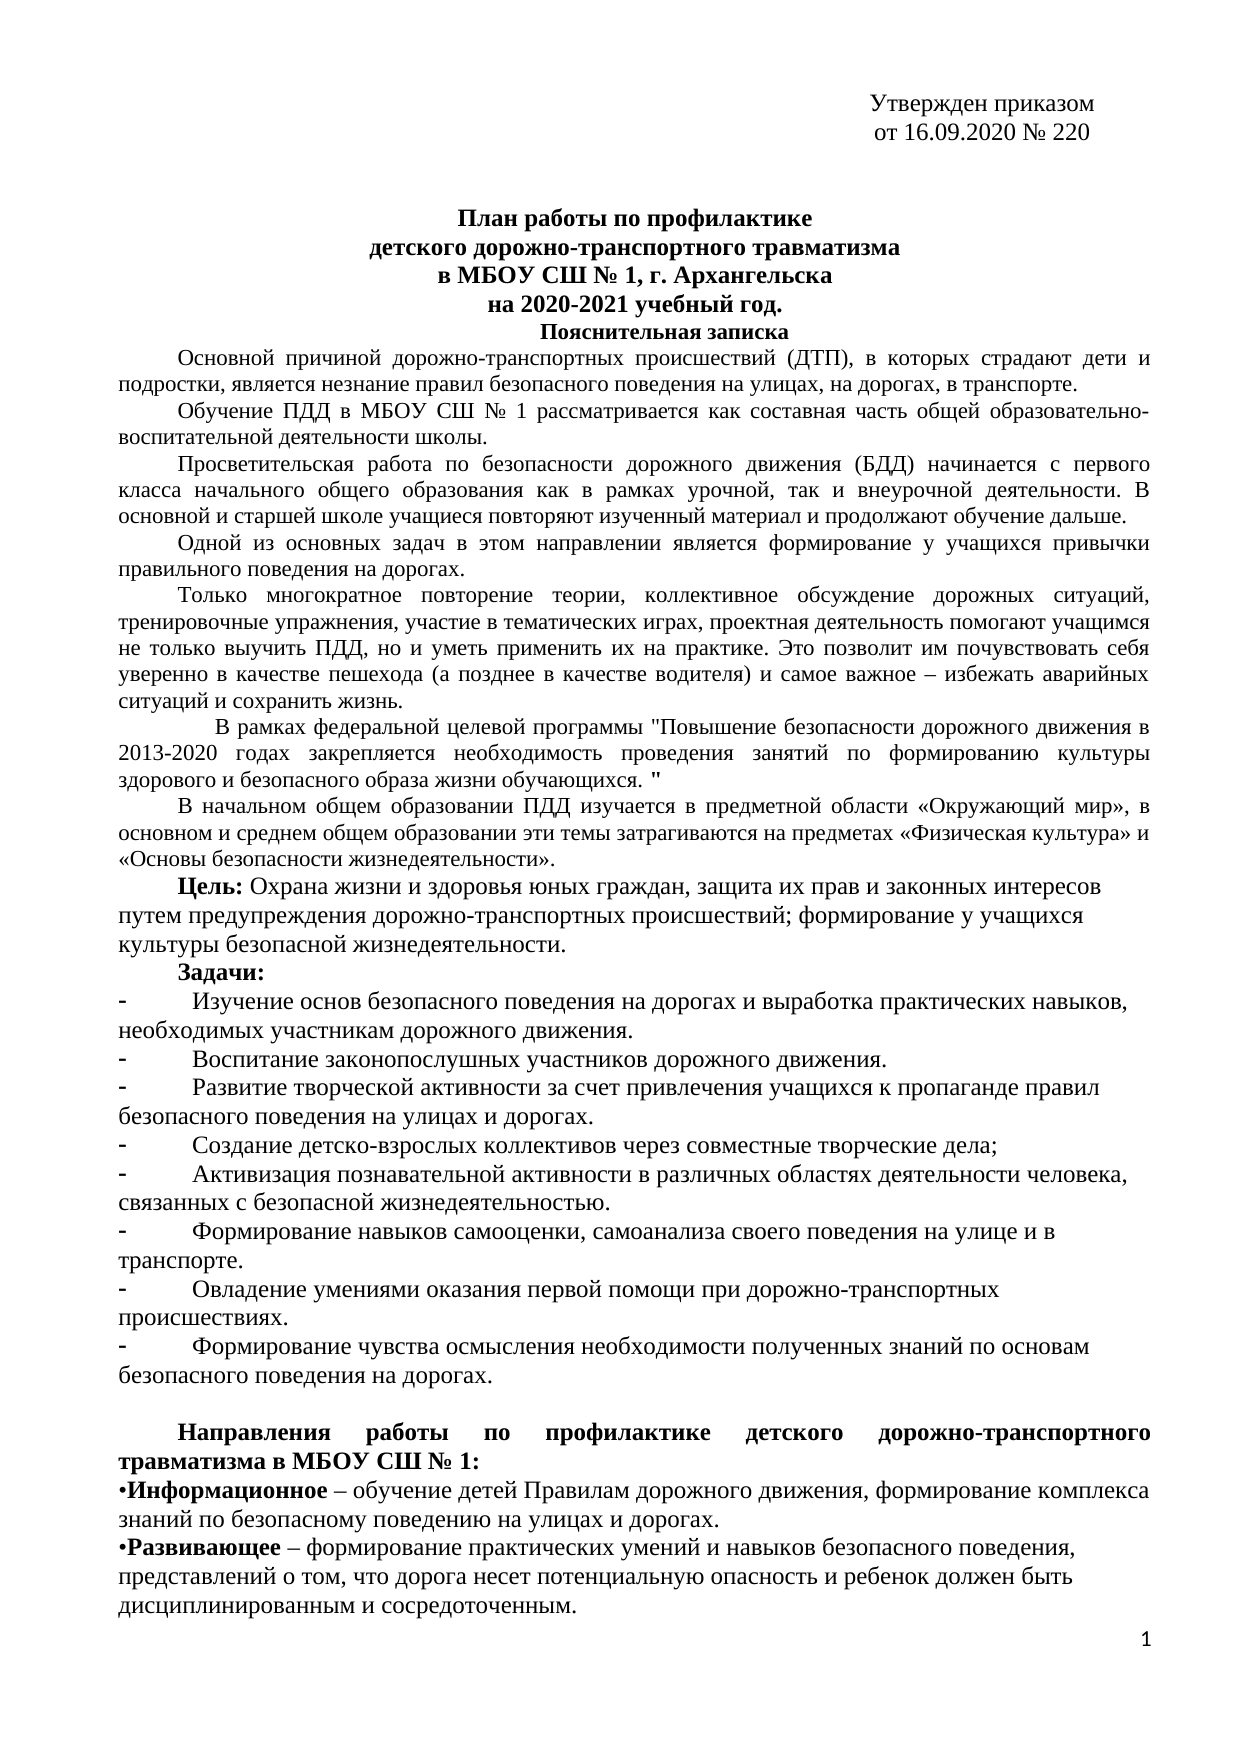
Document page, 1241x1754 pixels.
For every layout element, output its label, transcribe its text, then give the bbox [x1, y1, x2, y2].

list Воспитание законопослушных участников дорожного движения. [118, 1044, 1152, 1072]
text Цель: Охрана жизни и здоровья юных граждан, защита их прав и законных интересов путем предупреждения дорожно-транспортных происшествий; формирование у учащихся культуры безопасной жизнедеятельности. [118, 871, 1152, 957]
text План работы по профилактике [118, 203, 1152, 232]
text Задачи: [118, 957, 1152, 986]
text В рамках федеральной целевой программы "Повышение безопасности дорожного движения в 2013-2020 годах закрепляется необходимость проведения занятий по формированию культуры здорового и безопасного образа жизни обучающихся. " [118, 713, 1152, 792]
text Направления работы по профилактике детского дорожно-транспортного травматизма в МБОУ СШ № 1: [118, 1417, 1152, 1475]
list Активизация познавательной активности в различных областях деятельности человека, связанных с безопасной жизнедеятельностью. [118, 1159, 1152, 1216]
text детского дорожно-транспортного травматизма [118, 232, 1152, 260]
text в МБОУ СШ № 1, г. Архангельска [118, 260, 1152, 289]
list Создание детско-взрослых коллективов через совместные творческие дела; [118, 1130, 1152, 1159]
text •Развивающее – формирование практических умений и навыков безопасного поведения, представлений о том, что дорога несет потенциальную опасность и ребенок должен быть дисциплинированным и сосредоточенным. [118, 1532, 1152, 1619]
text •Информационное – обучение детей Правилам дорожного движения, формирование комплекса знаний по безопасному поведению на улицах и дорогах. [118, 1475, 1152, 1532]
text Обучение ПДД в МБОУ СШ № 1 рассматривается как составная часть общей образовательно-воспитательной деятельности школы. [118, 397, 1152, 449]
list Развитие творческой активности за счет привлечения учащихся к пропаганде правил безопасного поведения на улицах и дорогах. [118, 1072, 1152, 1130]
text Одной из основных задач в этом направлении является формирование у учащихся привычки правильного поведения на дорогах. [118, 529, 1152, 581]
list Овладение умениями оказания первой помощи при дорожно-транспортных происшествиях. [118, 1274, 1152, 1331]
list Формирование чувства осмысления необходимости полученных знаний по основам безопасного поведения на дорогах. [118, 1331, 1152, 1389]
text Просветительская работа по безопасности дорожного движения (БДД) начинается с первого класса начального общего образования как в рамках урочной, так и внеурочной деятельности. В основной и старшей школе учащиеся повторяют изученный материал и продолжают обучение дальше. [118, 449, 1152, 529]
text Пояснительная записка [118, 318, 1152, 344]
list Формирование навыков самооценки, самоанализа своего поведения на улице и в транспорте. [118, 1216, 1152, 1274]
text на 2020-2021 учебный год. [118, 289, 1152, 318]
text Основной причиной дорожно-транспортных происшествий (ДТП), в которых страдают дети и подростки, является незнание правил безопасного поведения на улицах, на дорогах, в транспорте. [118, 344, 1152, 397]
text В начальном общем образовании ПДД изучается в предметной области «Окружающий мир», в основном и среднем общем образовании эти темы затрагиваются на предметах «Физическая культура» и «Основы безопасности жизнедеятельности». [118, 792, 1152, 871]
text Только многократное повторение теории, коллективное обсуждение дорожных ситуаций, тренировочные упражнения, участие в тематических играх, проектная деятельность помогают учащимся не только выучить ПДД, но и уметь применить их на практике. Это позволит им почувствовать себя уверенно в качестве пешехода (а позднее в качестве водителя) и самое важное – избежать аварийных ситуаций и сохранить жизнь. [118, 581, 1152, 713]
text Утвержден приказом [812, 88, 1152, 117]
text от 16.09.2020 № 220 [812, 117, 1152, 145]
list Изучение основ безопасного поведения на дорогах и выработка практических навыков, необходимых участникам дорожного движения. [118, 986, 1152, 1044]
